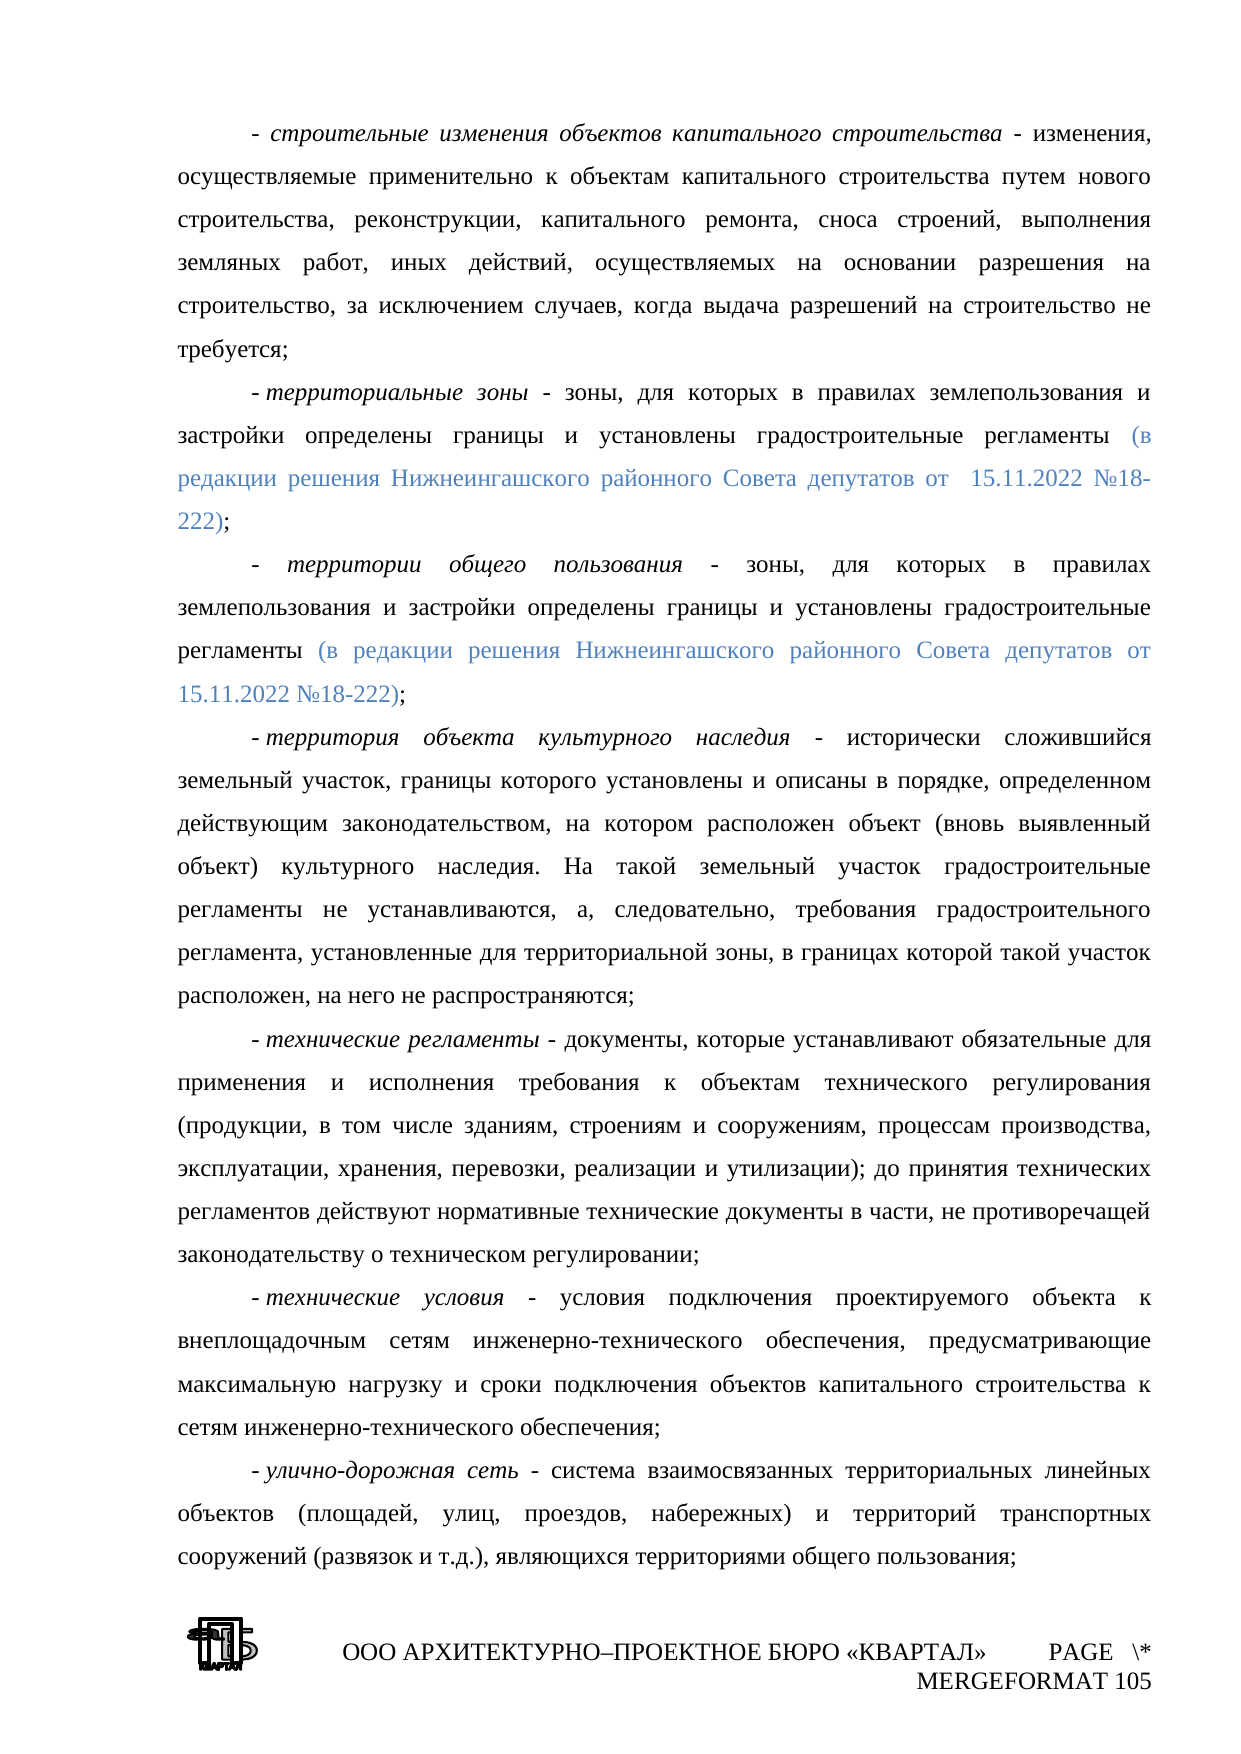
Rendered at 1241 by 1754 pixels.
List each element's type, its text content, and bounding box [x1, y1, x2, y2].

text - технические регламенты - документы, которые устанавливают обязательные для применения и исполнения требования к объектам технического регулирования (продукции, в том числе зданиям, строениям и сооружениям, процессам производства, эксплуатации, хранения, перевозки, реализации и утилизации); до принятия технических регламентов действуют нормативные технические документы в части, не противоречащей законодательству о техническом регулировании; [177, 1024, 1152, 1268]
text - территория объекта культурного наследия - исторически сложившийся земельный участок, границы которого установлены и описаны в порядке, определенном действующим законодательством, на котором расположен объект (вновь выявленный объект) культурного наследия. На такой земельный участок градостроительные регламенты не устанавливаются, а, следовательно, требования градостроительного регламента, установленные для территориальной зоны, в границах которой такой участок расположен, на него не распространяются; [177, 722, 1152, 1009]
text - строительные изменения объектов капитального строительства - изменения, осуществляемые применительно к объектам капитального строительства путем нового строительства, реконструкции, капитального ремонта, сноса строений, выполнения земляных работ, иных действий, осуществляемых на основании разрешения на строительство, за исключением случаев, когда выдача разрешений на строительство не требуется; [177, 118, 1152, 362]
text - территории общего пользования - зоны, для которых в правилах землепользования и застройки определены границы и установлены градостроительные регламенты (в редакции решения Нижнеингашского районного Совета депутатов от 15.11.2022 №18-222); [177, 549, 1152, 707]
text - улично-дорожная сеть - система взаимосвязанных территориальных линейных объектов (площадей, улиц, проездов, набережных) и территорий транспортных сооружений (развязок и т.д.), являющихся территориями общего пользования; [177, 1455, 1152, 1570]
text - территориальные зоны - зоны, для которых в правилах землепользования и застройки определены границы и установлены градостроительные регламенты (в редакции решения Нижнеингашского районного Совета депутатов от 15.11.2022 №18-222); [177, 377, 1152, 535]
text - технические условия - условия подключения проектируемого объекта к внеплощадочным сетям инженерно-технического обеспечения, предусматривающие максимальную нагрузку и сроки подключения объектов капитального строительства к сетям инженерно-технического обеспечения; [177, 1282, 1152, 1441]
